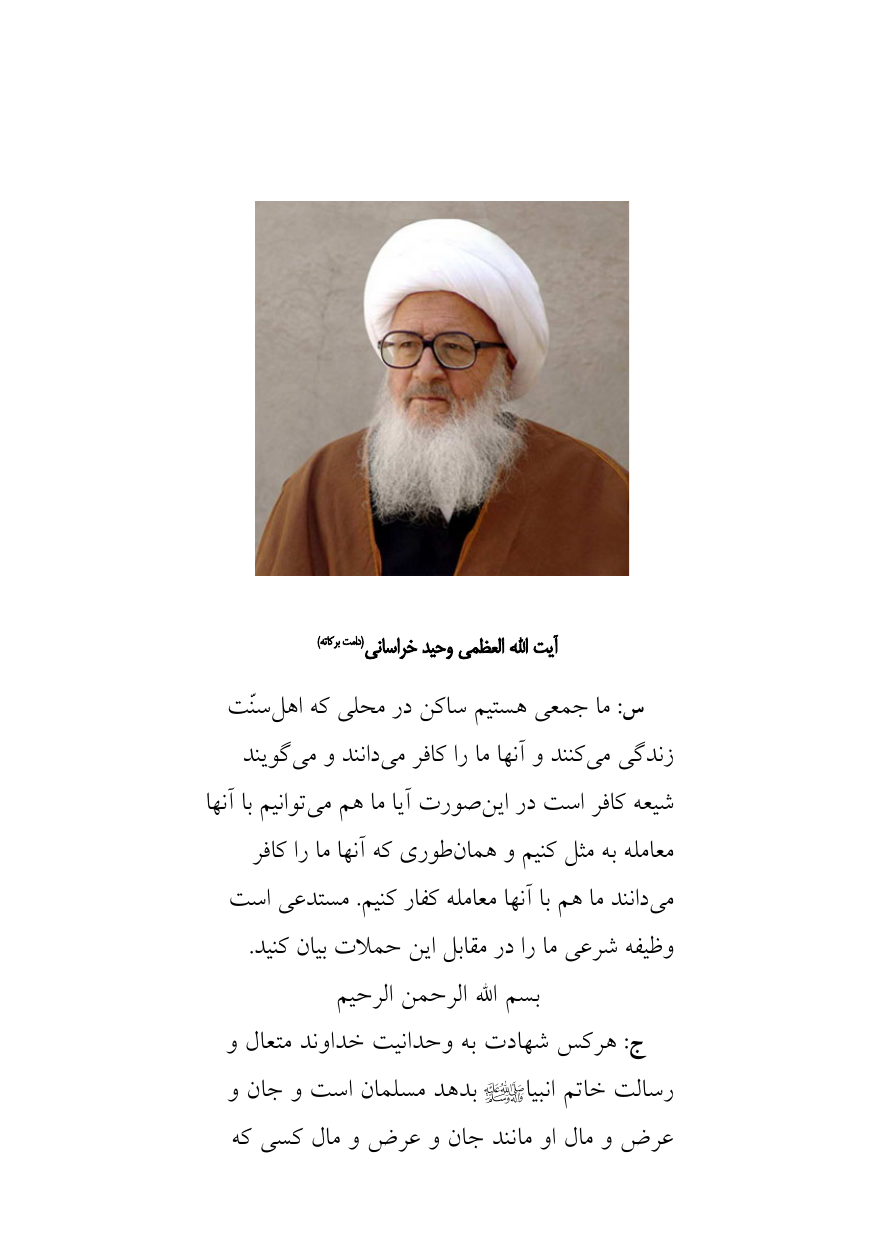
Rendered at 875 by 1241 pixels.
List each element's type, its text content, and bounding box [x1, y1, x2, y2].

text س: ما جمعي هستيم ساکن در محلي که اهل‌سنّت زندگي مي‌کنند و آنها ما را کافر مي‌دانند و مي‌گويند شيعه کافر است در اين‌صورت آيا ما هم مي‌توانيم با آنها معامله به مثل کنيم و همان‌طوري که آنها ما را کافر مي‌دانند ما هم با آنها معامله کفار کنيم. مستدعي است وظيفه شرعي ما را در مقابل اين حملات بيان کنيد. [201, 675, 673, 963]
text بسم الله الرحمن الرحيم [201, 963, 673, 1011]
picture [255, 201, 630, 576]
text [201, 1011, 673, 1154]
